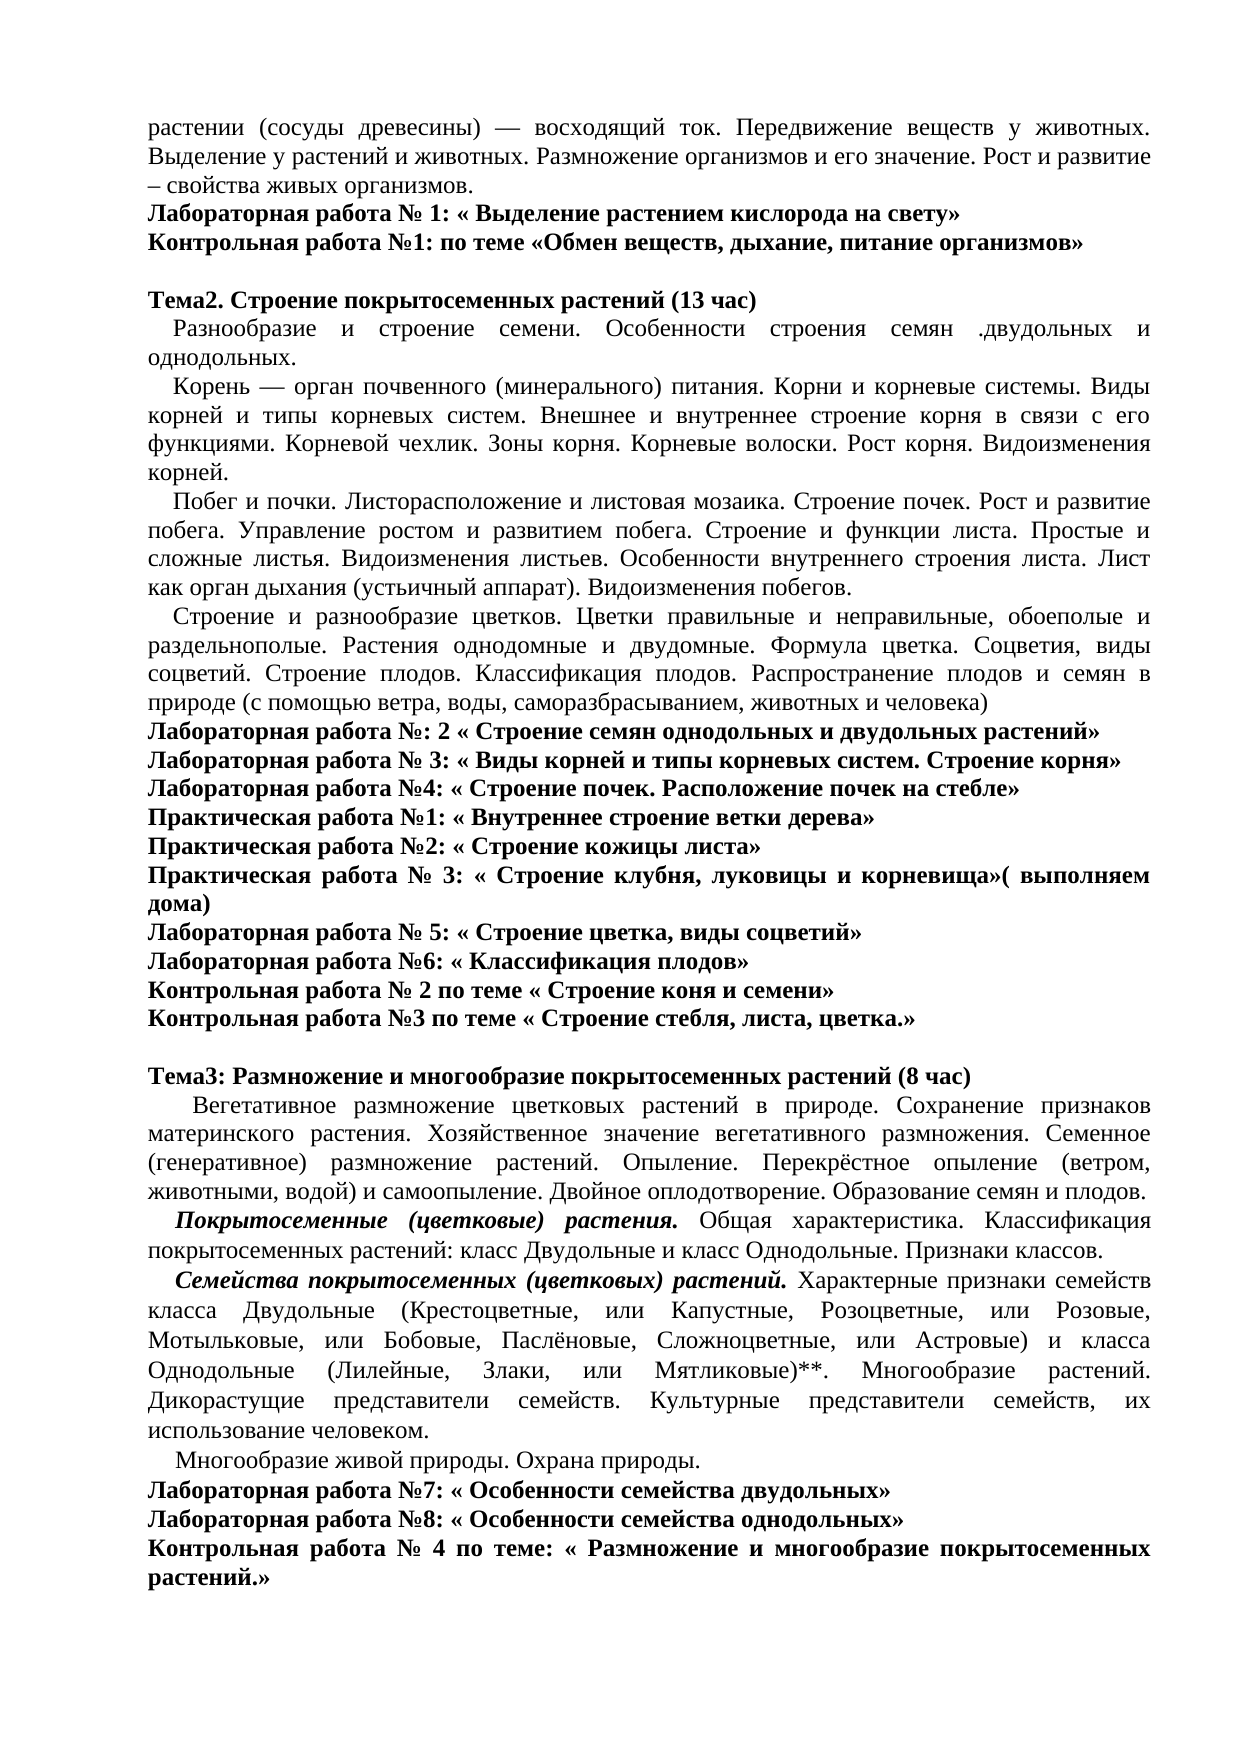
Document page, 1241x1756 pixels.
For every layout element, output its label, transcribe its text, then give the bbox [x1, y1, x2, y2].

text Корень — орган почвенного (минерального) питания. Корни и корневые системы. Виды корней и типы корневых систем. Внешнее и внутреннее строение корня в связи с его функциями. Корневой чехлик. Зоны корня. Корневые волоски. Рост корня. Видоизменения корней. [148, 371, 1152, 486]
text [148, 112, 1152, 198]
text Контрольная работа № 2 по теме « Строение коня и семени» [148, 975, 1152, 1003]
text Побег и почки. Листорасположение и листовая мозаика. Строение почек. Рост и развитие побега. Управление ростом и развитием побега. Строение и функции листа. Простые и сложные листья. Видоизменения листьев. Особенности внутреннего строения листа. Лист как орган дыхания (устьичный аппарат). Видоизменения побегов. [148, 486, 1152, 601]
text Лабораторная работа №6: « Классификация плодов» [148, 946, 1152, 975]
text Строение и разнообразие цветков. Цветки правильные и неправильные, обоеполые и раздельнополые. Растения однодомные и двудомные. Формула цветка. Соцветия, виды соцветий. Строение плодов. Классификация плодов. Распространение плодов и семян в природе (с помощью ветра, воды, саморазбрасыванием, животных и человека) [148, 601, 1152, 716]
text Многообразие живой природы. Охрана природы. [148, 1446, 1152, 1474]
text Лабораторная работа № 3: « Виды корней и типы корневых систем. Строение корня» [148, 745, 1152, 773]
text Вегетативное размножение цветковых растений в природе. Сохранение признаков материнского растения. Хозяйственное значение вегетативного размножения. Семенное (генеративное) размножение растений. Опыление. Перекрёстное опыление (ветром, животными, водой) и самоопыление. Двойное оплодотворение. Образование семян и плодов. [148, 1090, 1152, 1205]
text Контрольная работа №1: по теме «Обмен веществ, дыхание, питание организмов» [148, 227, 1152, 256]
text Лабораторная работа №7: « Особенности семейства двудольных» [148, 1476, 1152, 1504]
text Контрольная работа №3 по теме « Строение стебля, листа, цветка.» [148, 1003, 1152, 1032]
text Практическая работа №2: « Строение кожицы листа» [148, 831, 1152, 860]
text Семейства покрытосеменных (цветковых) растений. Характерные признаки семейств класса Двудольные (Крестоцветные, или Капустные, Розоцветные, или Розовые, Мотыльковые, или Бобовые, Паслёновые, Сложноцветные, или Астровые) и класса Однодольные (Лилейные, Злаки, или Мятликовые)**. Многообразие растений. Дикорастущие представители семейств. Культурные представители семейств, их использование человеком. [148, 1265, 1152, 1444]
text Тема3: Размножение и многообразие покрытосеменных растений (8 час) [148, 1061, 1152, 1090]
text Тема2. Строение покрытосеменных растений (13 час) [148, 285, 1152, 313]
text Лабораторная работа № 5: « Строение цветка, виды соцветий» [148, 917, 1152, 946]
text Лабораторная работа №8: « Особенности семейства однодольных» [148, 1504, 1152, 1533]
text Практическая работа №1: « Внутреннее строение ветки дерева» [148, 802, 1152, 831]
text Практическая работа № 3: « Строение клубня, луковицы и корневища»( выполняем дома) [148, 860, 1152, 917]
text Покрытосеменные (цветковые) растения. Общая характеристика. Классификация покрытосеменных растений: класс Двудольные и класс Однодольные. Признаки классов. [148, 1205, 1152, 1263]
text Разнообразие и строение семени. Особенности строения семян .двудольных и однодольных. [148, 313, 1152, 371]
text Контрольная работа № 4 по теме: « Размножение и многообразие покрытосеменных растений.» [148, 1533, 1152, 1591]
text Лабораторная работа №: 2 « Строение семян однодольных и двудольных растений» [148, 716, 1152, 745]
text Лабораторная работа №4: « Строение почек. Расположение почек на стебле» [148, 773, 1152, 802]
text Лабораторная работа № 1: « Выделение растением кислорода на свету» [148, 198, 1152, 227]
